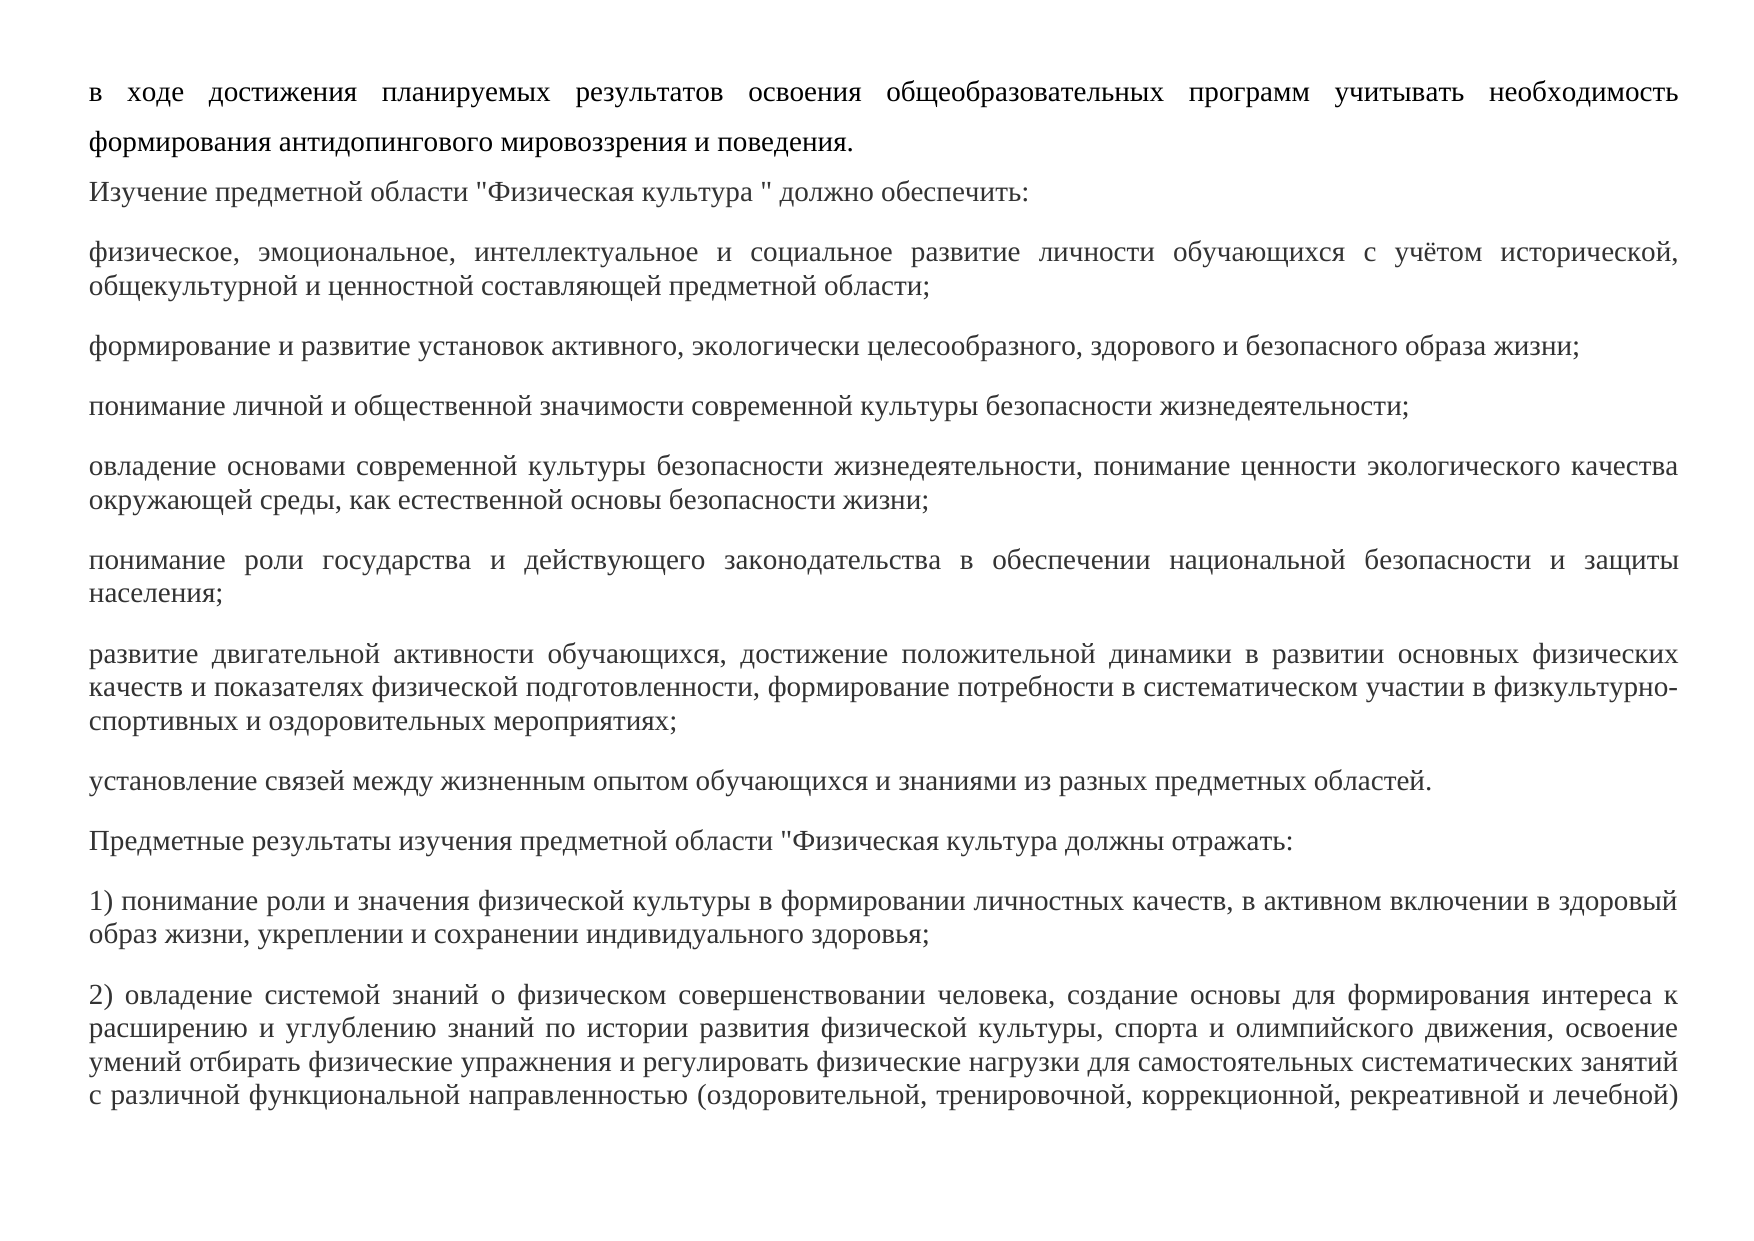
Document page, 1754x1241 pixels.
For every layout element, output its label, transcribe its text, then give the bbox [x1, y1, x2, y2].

text 1) понимание роли и значения физической культуры в формировании личностных качеств, в активном включении в здоровый образ жизни, укреплении и сохранении индивидуального здоровья; [89, 883, 1680, 950]
text Предметные результаты изучения предметной области "Физическая культура должны отражать: [89, 823, 1680, 857]
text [89, 977, 1680, 1111]
text физическое, эмоциональное, интеллектуальное и социальное развитие личности обучающихся с учётом исторической, общекультурной и ценностной составляющей предметной области; [89, 234, 1680, 302]
text понимание роли государства и действующего законодательства в обеспечении национальной безопасности и защиты населения; [89, 542, 1680, 609]
list в ходе достижения планируемых результатов освоения общеобразовательных программ учитывать необходимость формирования антидопингового мировоззрения и поведения. [89, 74, 1680, 158]
text овладение основами современной культуры безопасности жизнедеятельности, понимание ценности экологического качества окружающей среды, как естественной основы безопасности жизни; [89, 448, 1680, 516]
text установление связей между жизненным опытом обучающихся и знаниями из разных предметных областей. [89, 763, 1680, 796]
text развитие двигательной активности обучающихся, достижение положительной динамики в развитии основных физических качеств и показателях физической подготовленности, формирование потребности в систематическом участии в физкультурно-спортивных и оздоровительных мероприятиях; [89, 636, 1680, 736]
text Изучение предметной области "Физическая культура " должно обеспечить: [89, 174, 1680, 208]
text формирование и развитие установок активного, экологически целесообразного, здорового и безопасного образа жизни; [89, 328, 1680, 362]
text понимание личной и общественной значимости современной культуры безопасности жизнедеятельности; [89, 388, 1680, 422]
